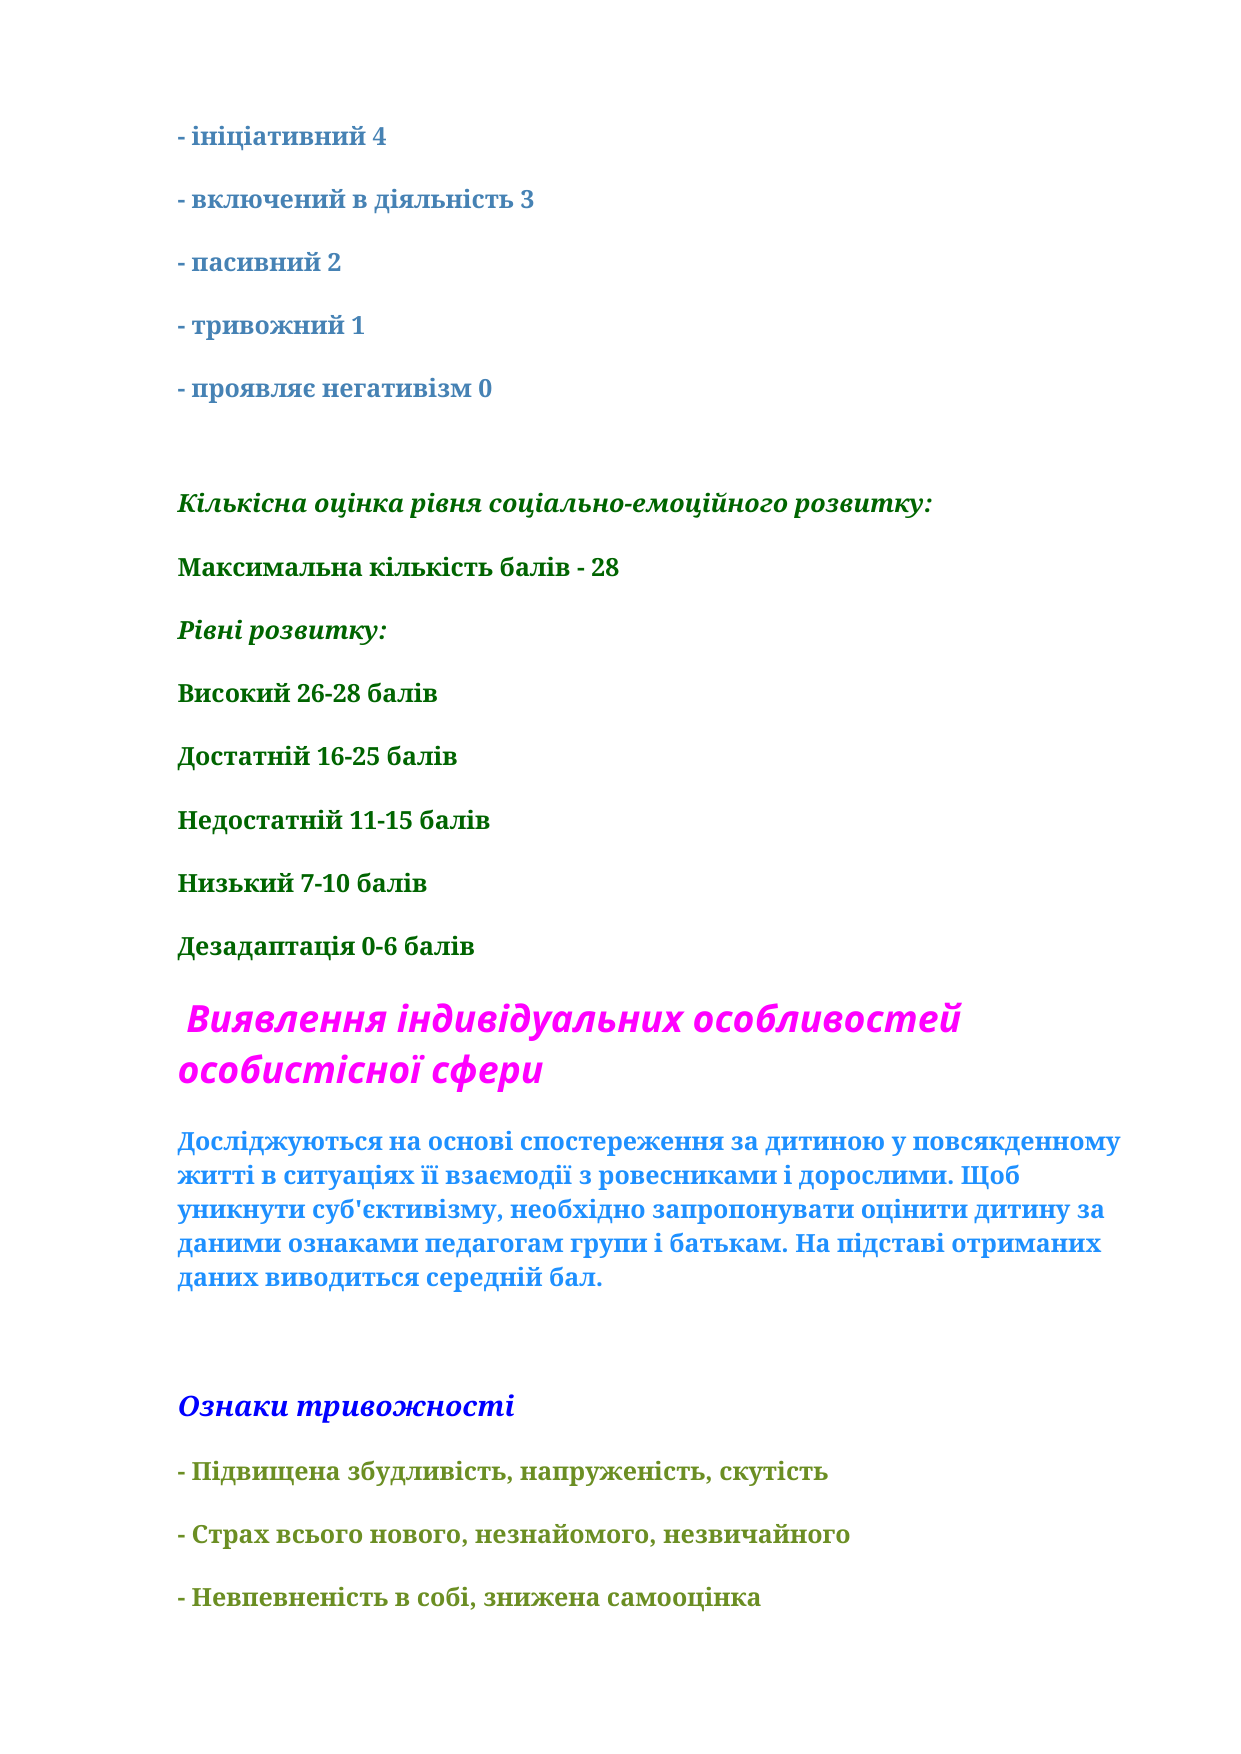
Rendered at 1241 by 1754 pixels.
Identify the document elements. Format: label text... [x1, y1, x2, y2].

text - включений в діяльність 3 [177, 181, 1152, 215]
text Кількісна оцінка рівня соціально-емоційного розвитку: [177, 486, 1152, 520]
text - Невпевненість в собі, знижена самооцінка [177, 1580, 1152, 1614]
text Достатній 16-25 балів [177, 739, 1152, 773]
text Ознаки тривожності [177, 1386, 1152, 1424]
text Дезадаптація 0-6 балів [177, 929, 1152, 963]
text - Страх всього нового, незнайомого, незвичайного [177, 1517, 1152, 1551]
text Рівні розвитку: [177, 613, 1152, 647]
text - проявляє негативізм 0 [177, 371, 1152, 405]
text Низький 7-10 балів [177, 866, 1152, 899]
text - ініціативний 4 [177, 118, 1152, 152]
text - Підвищена збудливість, напруженість, скутість [177, 1453, 1152, 1487]
text Виявлення індивідуальних особливостей особистісної сфери [177, 992, 1152, 1094]
text - тривожний 1 [177, 308, 1152, 342]
text Високий 26-28 балів [177, 676, 1152, 710]
text Максимальна кількість балів - 28 [177, 549, 1152, 583]
text - пасивний 2 [177, 244, 1152, 279]
text Недостатній 11-15 балів [177, 802, 1152, 836]
text Досліджуються на основі спостереження за дитиною у повсякденному житті в ситуаціях її взаємодії з ровесниками і дорослими. Щоб уникнути суб'єктивізму, необхідно запропонувати оцінити дитину за даними ознаками педагогам групи і батькам. На підставі отриманих даних виводиться середній бал. [177, 1123, 1152, 1293]
